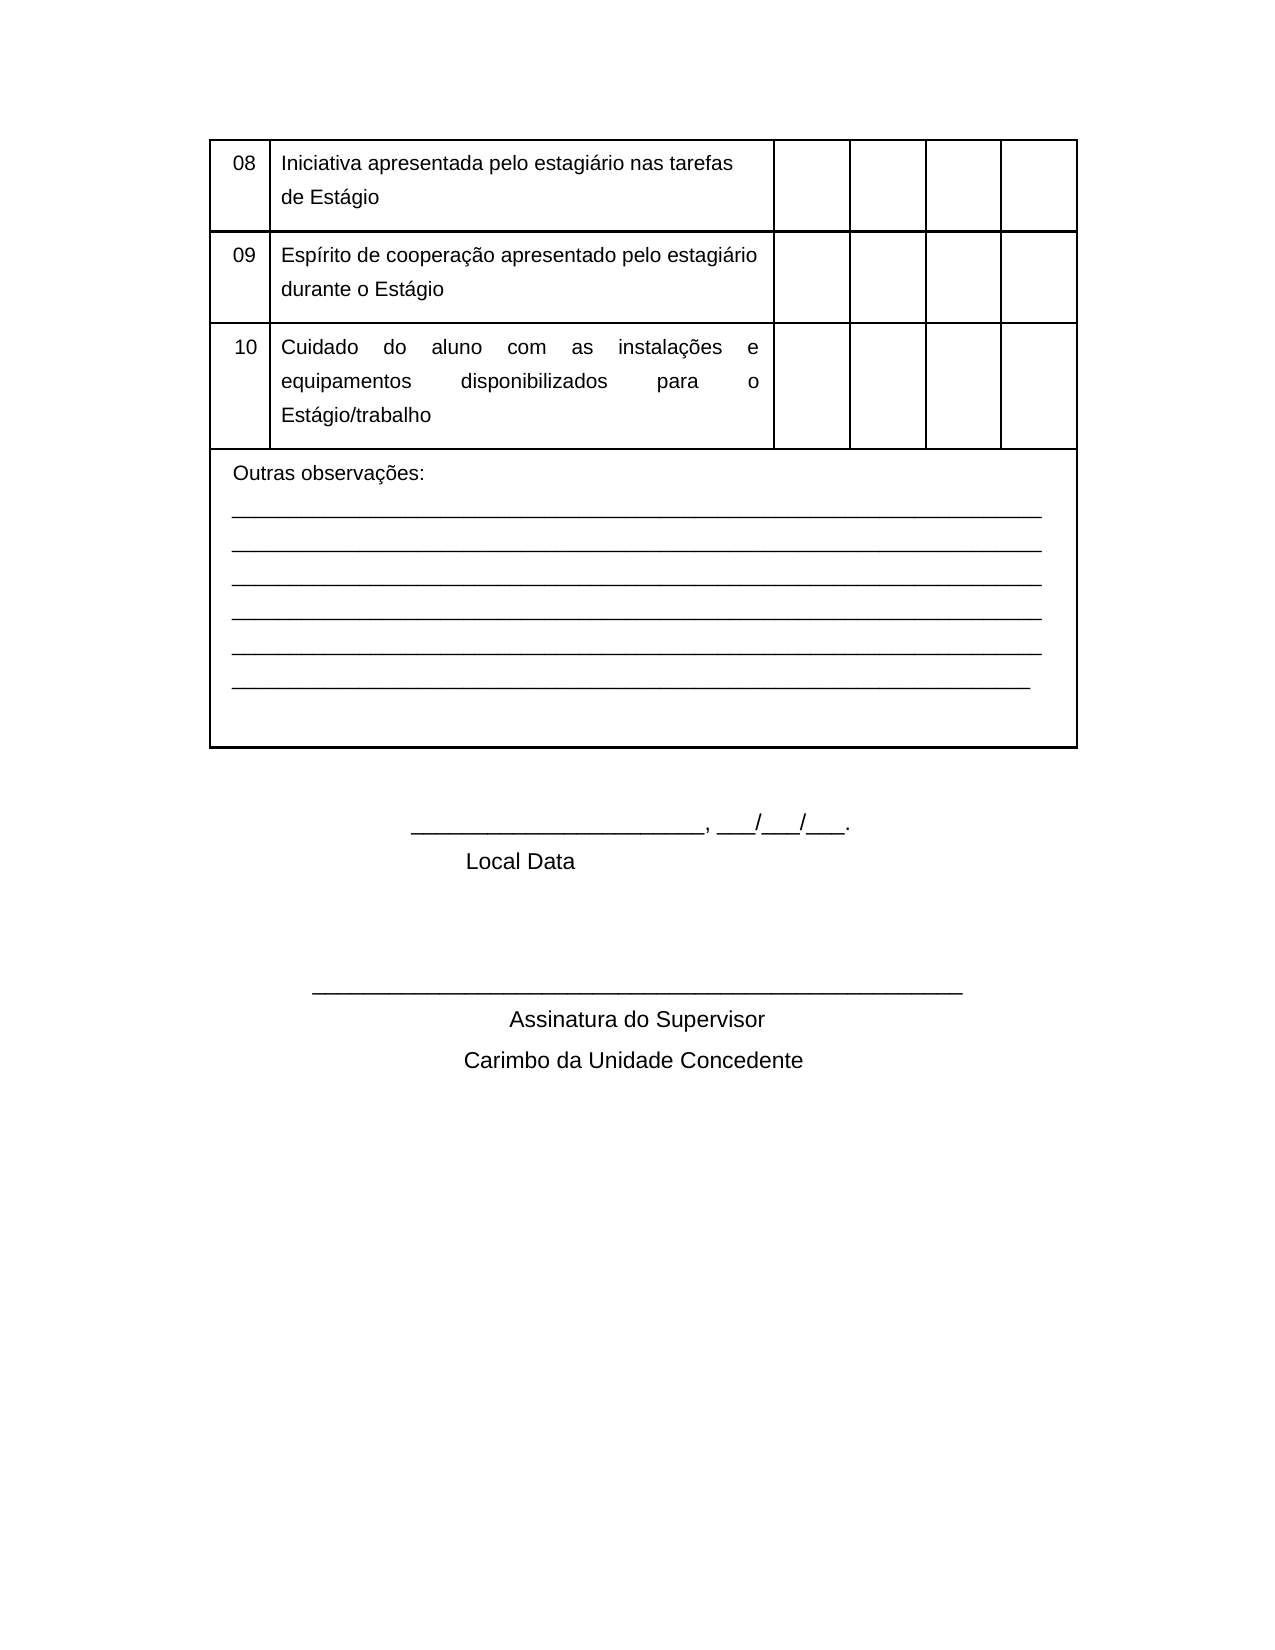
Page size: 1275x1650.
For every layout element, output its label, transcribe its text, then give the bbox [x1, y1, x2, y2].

table_cell Outras observações: ______________________________________________________________________ ______________________________________________________________________ ______________________________________________________________________ ______________________________________________________________________ ______________________________________________________________________ _____________________________________________________________________ [211, 450, 1076, 746]
table_header 08 [211, 141, 269, 230]
table_cell 09 [211, 233, 269, 322]
table_cell [775, 233, 849, 322]
table_header [851, 141, 925, 230]
text _______________________, ___/___/___. [411, 809, 1076, 835]
table_cell Cuidado do aluno com as instalações e equipamentos disponibilizados para o Estágio/trabalho [271, 324, 773, 448]
table_header [775, 141, 849, 230]
table_cell [851, 233, 925, 322]
text ___________________________________________________ Assinatura do Supervisor [303, 969, 971, 1033]
table_header [927, 141, 1000, 230]
text Carimbo da Unidade Concedente [463, 1047, 1076, 1073]
table_header Iniciativa apresentada pelo estagiário nas tarefas de Estágio [271, 141, 773, 230]
table_cell 10 [211, 324, 269, 448]
table_cell [775, 324, 849, 448]
text Local Data [459, 848, 1076, 875]
table_cell Espírito de cooperação apresentado pelo estagiário durante o Estágio [271, 233, 773, 322]
table_cell [1002, 324, 1076, 448]
table_header [1002, 141, 1076, 230]
table_cell [927, 233, 1000, 322]
table_cell [851, 324, 925, 448]
table_cell [1002, 233, 1076, 322]
table_cell [927, 324, 1000, 448]
